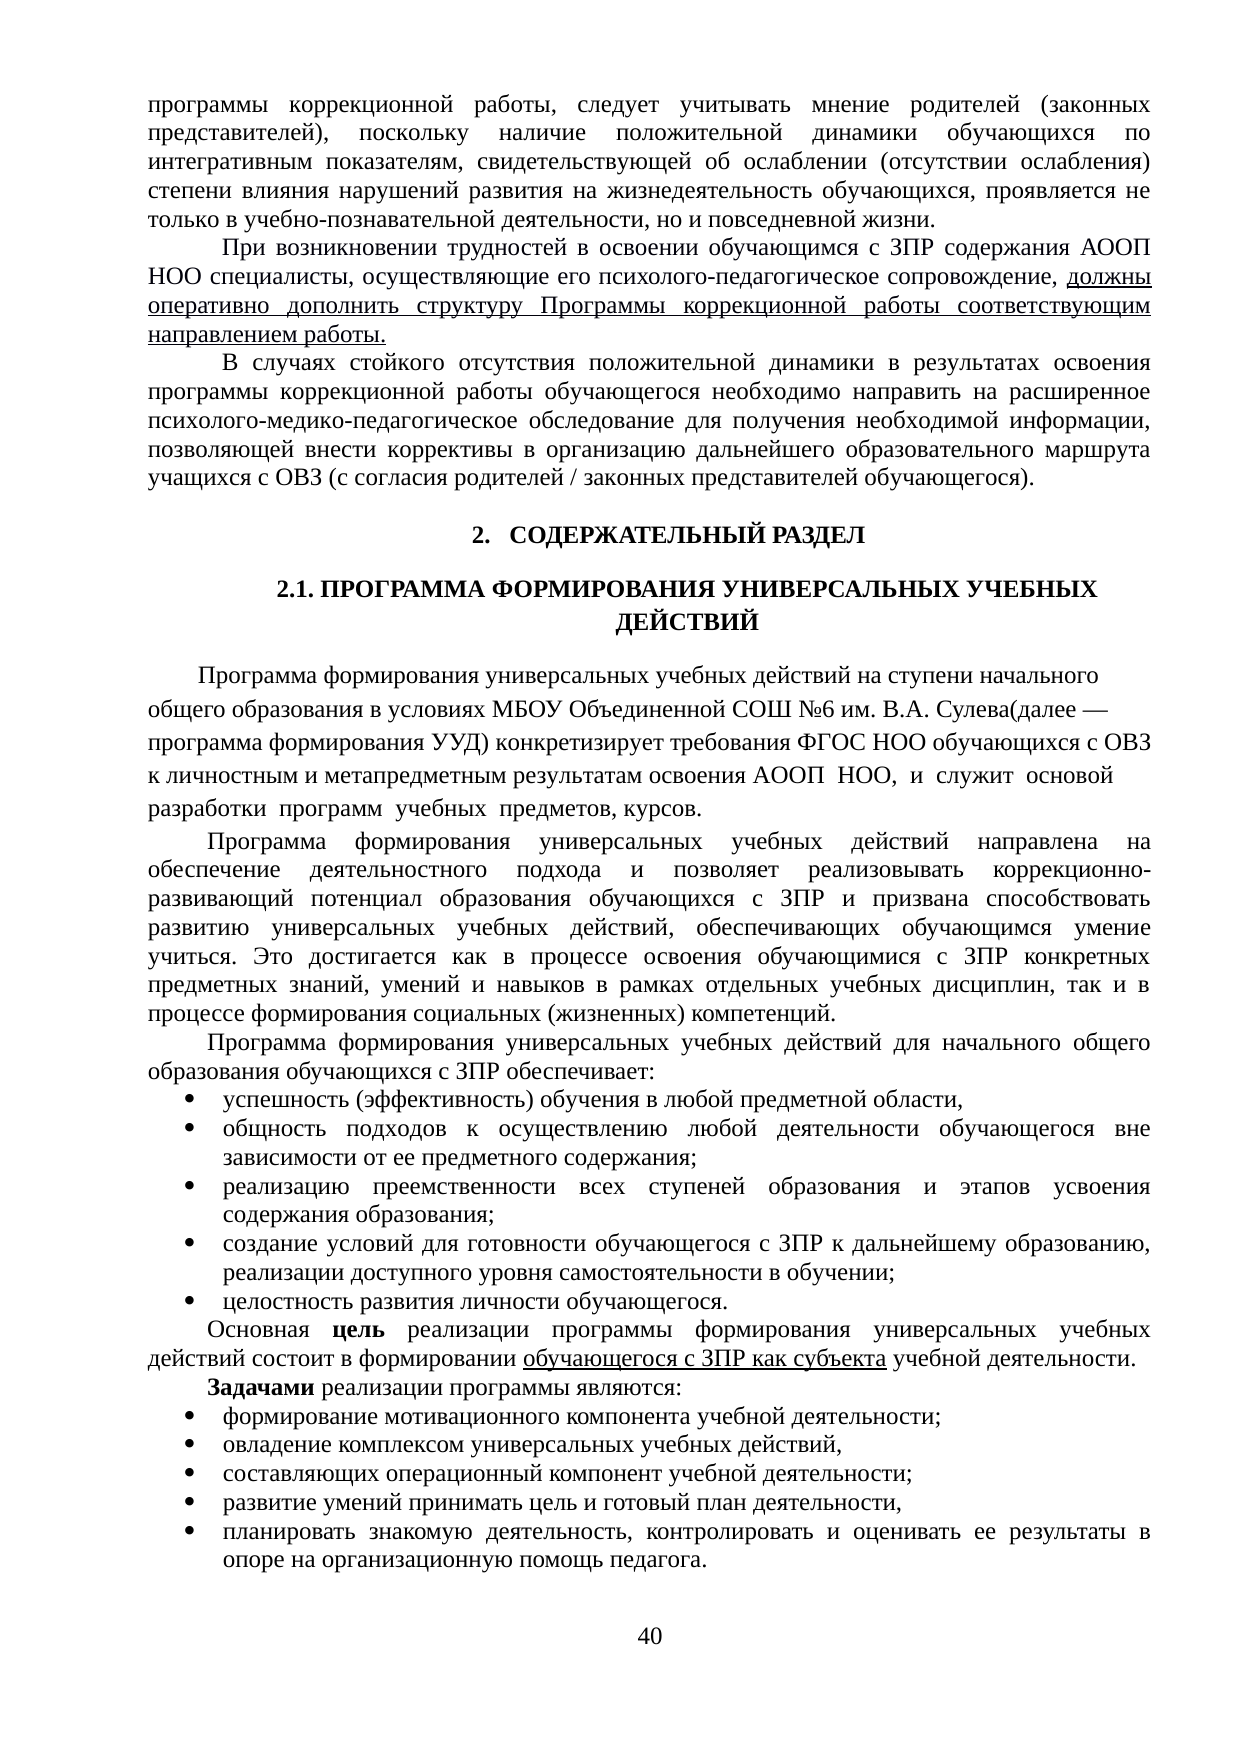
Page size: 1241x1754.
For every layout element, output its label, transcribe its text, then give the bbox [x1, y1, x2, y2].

list общность подходов к осуществлению любой деятельности обучающегося вне зависимости от ее предметного содержания; [185, 1113, 1152, 1171]
text Программа формирования универсальных учебных действий направлена на обеспечение деятельностного подхода и позволяет реализовывать коррекционно-развивающий потенциал образования обучающихся с ЗПР и призвана способствовать развитию универсальных учебных действий, обеспечивающих обучающимся умение учиться. Это достигается как в процессе освоения обучающимися с ЗПР конкретных предметных знаний, умений и навыков в рамках отдельных учебных дисциплин, так и в процессе формирования социальных (жизненных) компетенций. [148, 826, 1152, 1027]
list целостность развития личности обучающегося. [185, 1286, 1152, 1314]
list формирование мотивационного компонента учебной деятельности; [185, 1401, 1152, 1429]
text Программа формирования универсальных учебных действий для начального общего образования обучающихся с ЗПР обеспечивает: [148, 1027, 1152, 1084]
text Основная цель реализации программы формирования универсальных учебных действий состоит в формировании обучающегося с ЗПР как субъекта учебной деятельности. [148, 1314, 1152, 1372]
text При возникновении трудностей в освоении обучающимся с ЗПР содержания АООП НОО специалисты, осуществляющие его психолого-педагогическое сопровождение, должны оперативно дополнить структуру Программы коррекционной работы соответствующим направлением работы. [148, 232, 1152, 347]
list развитие умений принимать цель и готовый план деятельности, [185, 1487, 1152, 1516]
list создание условий для готовности обучающегося с ЗПР к дальнейшему образованию, реализации доступного уровня самостоятельности в обучении; [185, 1228, 1152, 1286]
list составляющих операционный компонент учебной деятельности; [185, 1458, 1152, 1487]
list СОДЕРЖАТЕЛЬНЫЙ РАЗДЕЛ [185, 520, 1152, 549]
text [148, 89, 1152, 232]
text Задачами реализации программы являются: [148, 1372, 1152, 1401]
list овладение комплексом универсальных учебных действий, [185, 1429, 1152, 1458]
text 2.1. ПРОГРАММА ФОРМИРОВАНИЯ УНИВЕРСАЛЬНЫХ УЧЕБНЫХ ДЕЙСТВИЙ [223, 574, 1152, 636]
text Программа формирования универсальных учебных действий на ступени начального общего образования в условиях МБОУ Объединенной СОШ №6 им. В.А. Сулева(далее — программа формирования УУД) конкретизирует требования ФГОС НОО обучающихся с ОВЗ к личностным и метапредметным результатам освоения АООП НОО, и служит основой разработки программ учебных предметов, курсов. [148, 661, 1152, 821]
list успешность (эффективность) обучения в любой предметной области, [185, 1084, 1152, 1113]
list реализацию преемственности всех ступеней образования и этапов усвоения содержания образования; [185, 1171, 1152, 1228]
text В случаях стойкого отсутствия положительной динамики в результатах освоения программы коррекционной работы обучающегося необходимо направить на расширенное психолого-медико-педагогическое обследование для получения необходимой информации, позволяющей внести коррективы в организацию дальнейшего образовательного маршрута учащихся с ОВЗ (с согласия родителей / законных представителей обучающегося). [148, 347, 1152, 491]
list планировать знакомую деятельность, контролировать и оценивать ее результаты в опоре на организационную помощь педагога. [185, 1516, 1152, 1573]
